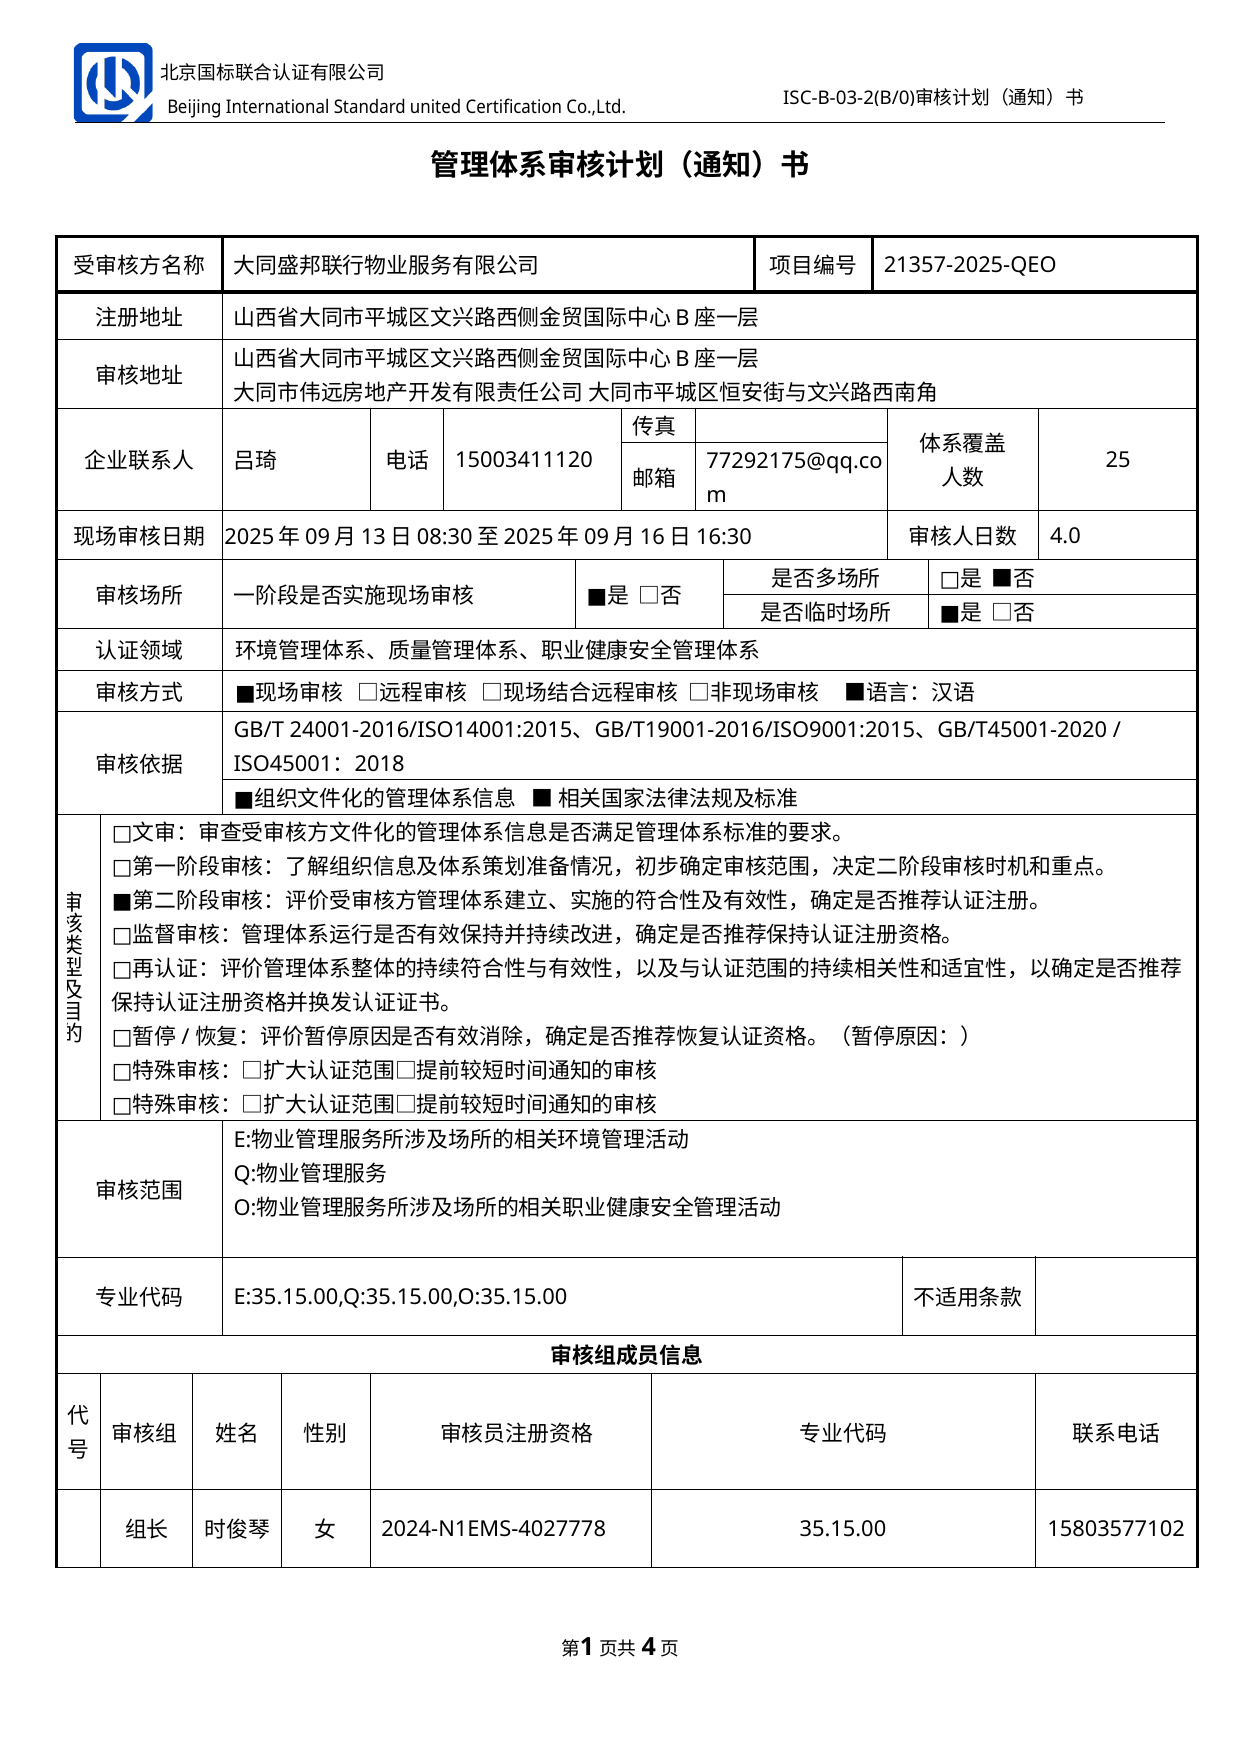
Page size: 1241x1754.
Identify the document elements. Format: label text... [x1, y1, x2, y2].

table_cell ■是 □否 [576, 560, 723, 628]
table_cell 审核组 [101, 1374, 192, 1489]
table_cell 审核员注册资格 [371, 1374, 651, 1489]
table_cell 电话 [371, 409, 443, 510]
table_cell 性别 [282, 1374, 370, 1489]
table_cell 山西省大同市平城区文兴路西侧金贸国际中心B座一层 [223, 294, 1196, 339]
table_cell 35.15.00 [652, 1490, 1035, 1567]
table_cell 代号 [58, 1374, 100, 1489]
text 管理体系审核计划（通知）书 [75, 129, 1165, 197]
table_cell 2025年09月13日 08:30至2025年09月16日 16:30 [223, 511, 887, 559]
table_cell 注册地址 [58, 294, 222, 339]
table_cell ■是 □否 [929, 595, 1196, 628]
table_cell 25 [1039, 409, 1196, 510]
table_cell 审核类型及目的 [58, 815, 100, 1120]
table_cell 邮箱 [622, 443, 695, 510]
table_cell □是 ■否 [929, 560, 1196, 593]
table_cell ■现场审核 □远程审核 □现场结合远程审核 □非现场审核 ■语言：汉语 [223, 671, 1196, 711]
table_cell □文审：审查受审核方文件化的管理体系信息是否满足管理体系标准的要求。 □第一阶段审核：了解组织信息及体系策划准备情况，初步确定审核范围，决定二阶段审核时机和重点。 ■第二阶段审核：评价受审核方管理体系建立、实施的符合性及有效性，确定是否推荐认证注册。 □监督审核：管理体系运行是否有效保持并持续改进，确定是否推荐保持认证注册资格。 □再认证：评价管理体系整体的持续符合性与有效性，以及与认证范围的持续相关性和适宜性，以确定是否推荐保持认证注册资格并换发认证证书。 □暂停 / 恢复：评价暂停原因是否有效消除，确定是否推荐恢复认证资格。（暂停原因：） □特殊审核：□扩大认证范围□提前较短时间通知的审核 □特殊审核：□扩大认证范围□提前较短时间通知的审核 [101, 815, 1196, 1120]
table_cell 女 [282, 1490, 370, 1567]
table_cell 吕琦 [223, 409, 370, 510]
table_cell 15003411120 [444, 409, 621, 510]
table_cell 审核场所 [58, 560, 222, 628]
table_cell 山西省大同市平城区文兴路西侧金贸国际中心B座一层 大同市伟远房地产开发有限责任公司 大同市平城区恒安街与文兴路西南角 [223, 340, 1196, 407]
table_cell 审核地址 [58, 340, 222, 407]
table_cell 联系电话 [1036, 1374, 1196, 1489]
table_cell E:物业管理服务所涉及场所的相关环境管理活动 Q:物业管理服务 O:物业管理服务所涉及场所的相关职业健康安全管理活动 [223, 1121, 1196, 1256]
table_cell 是否多场所 [724, 560, 928, 593]
table_cell 审核人日数 [888, 511, 1038, 559]
table_header 受审核方名称 [58, 238, 221, 290]
table_cell 专业代码 [652, 1374, 1035, 1489]
table_cell 审核方式 [58, 671, 222, 711]
table_cell 4.0 [1039, 511, 1196, 559]
table_cell [1036, 1258, 1196, 1335]
table_cell 15803577102 [1036, 1490, 1196, 1567]
table_cell E:35.15.00,Q:35.15.00,O:35.15.00 [223, 1258, 902, 1335]
table_cell 体系覆盖 人数 [888, 409, 1038, 510]
table_cell 审核范围 [58, 1121, 222, 1256]
table_cell 组长 [101, 1490, 192, 1567]
picture [73, 43, 153, 123]
table_header 大同盛邦联行物业服务有限公司 [224, 238, 753, 290]
table_cell ■组织文件化的管理体系信息 ■ 相关国家法律法规及标准 [223, 780, 1196, 814]
table_cell 2024-N1EMS-4027778 [371, 1490, 651, 1567]
table_cell [58, 1490, 100, 1567]
table_cell 77292175@qq.com [696, 443, 887, 510]
table_cell 企业联系人 [58, 409, 222, 510]
table_cell 专业代码 [58, 1258, 222, 1335]
table_cell 一阶段是否实施现场审核 [223, 560, 575, 628]
table_cell 审核依据 [58, 712, 222, 814]
table_cell 审核组成员信息 [58, 1336, 1196, 1373]
table_cell 传真 [622, 409, 695, 442]
table_cell 是否临时场所 [724, 595, 928, 628]
table_cell 环境管理体系、质量管理体系、职业健康安全管理体系 [223, 629, 1196, 669]
table_cell [696, 409, 887, 442]
table_cell 时俊琴 [193, 1490, 281, 1567]
table_cell 不适用条款 [903, 1258, 1035, 1335]
table_header 21357-2025-QEO [874, 238, 1196, 290]
table_cell 现场审核日期 [58, 511, 222, 559]
table_cell GB/T 24001-2016/ISO14001:2015、GB/T19001-2016/ISO9001:2015、GB/T45001-2020 / ISO45001：2018 [223, 712, 1196, 779]
table_header 项目编号 [756, 238, 871, 290]
table_cell 认证领域 [58, 629, 222, 669]
table_cell 姓名 [193, 1374, 281, 1489]
